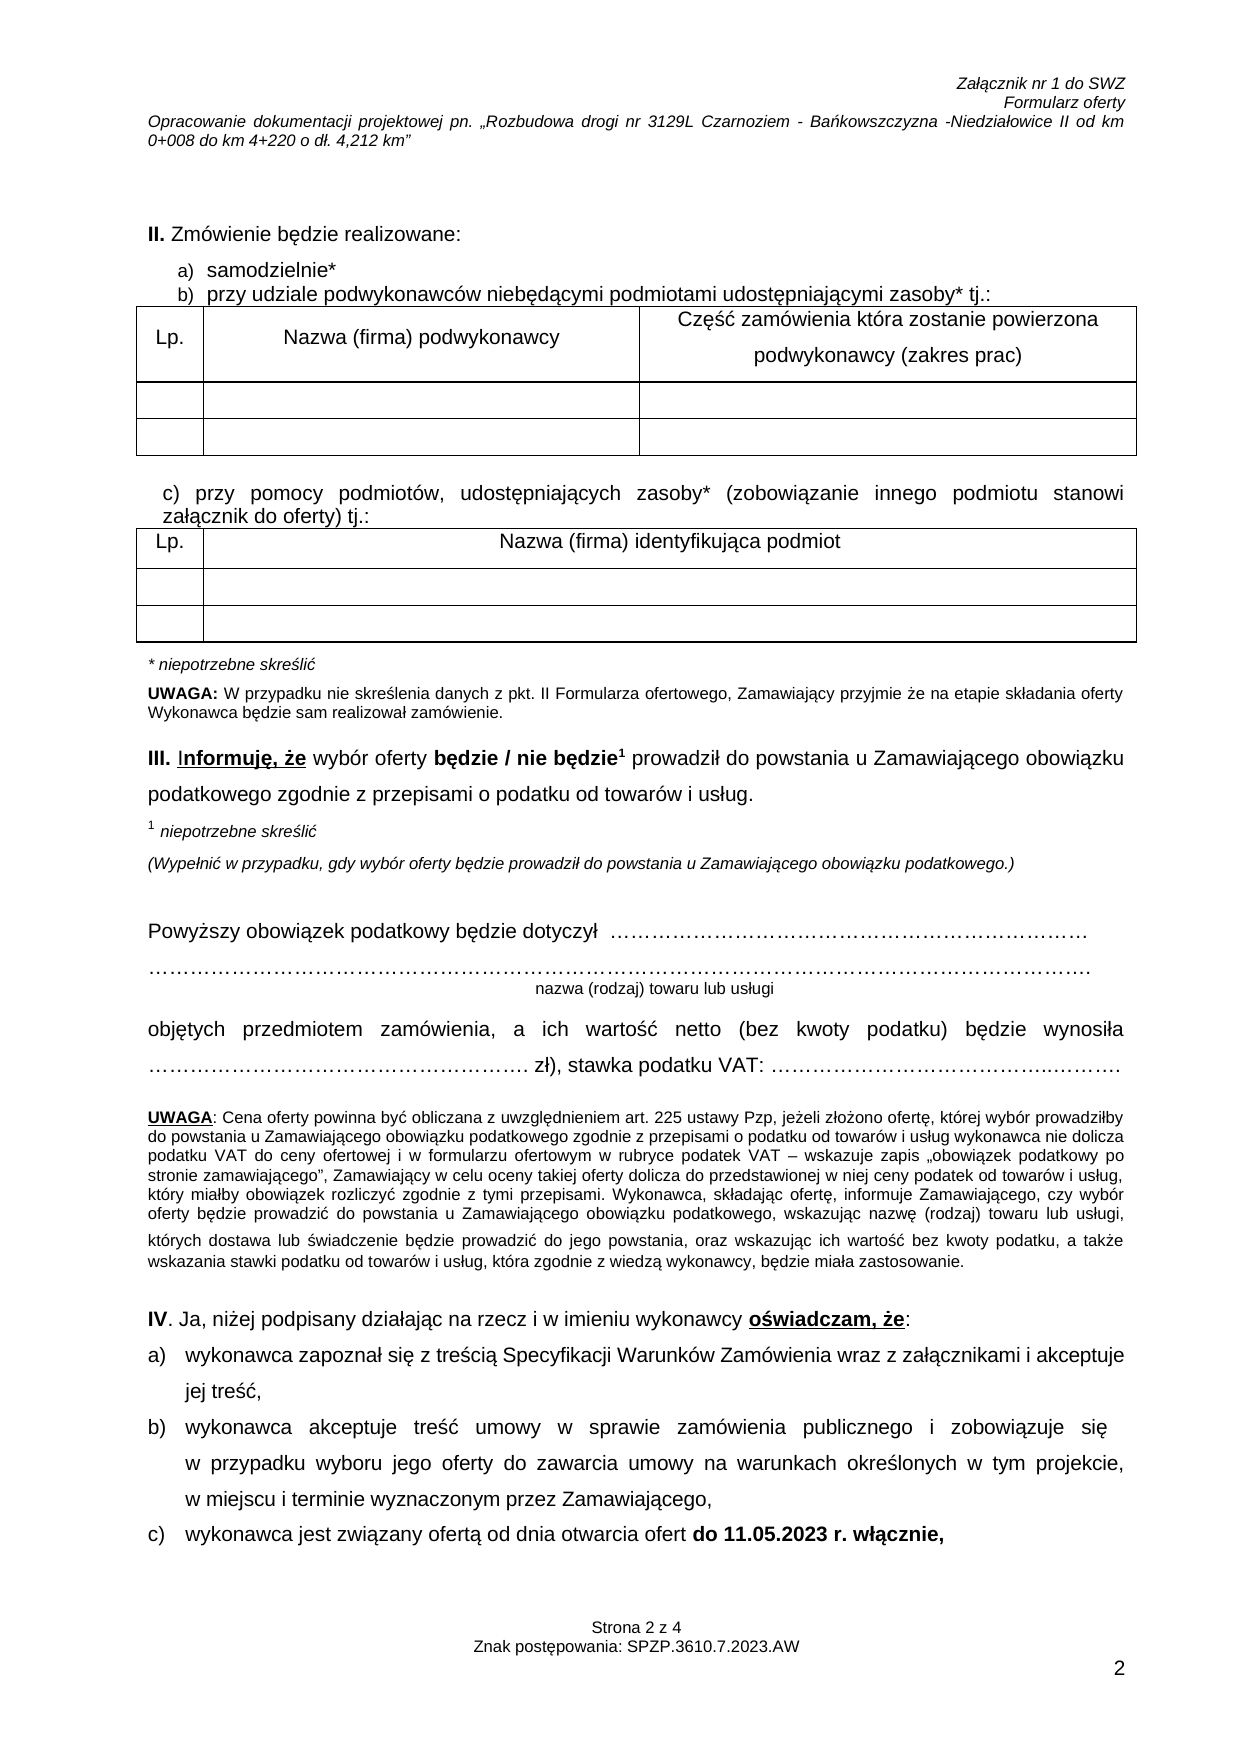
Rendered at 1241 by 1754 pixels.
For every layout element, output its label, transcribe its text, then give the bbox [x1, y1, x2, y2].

table_header Nazwa (firma) identyfikująca podmiot [204, 529, 1136, 567]
table_cell [137, 383, 203, 418]
table_cell [204, 383, 639, 418]
text nazwa (rodzaj) towaru lub usługi [369, 978, 1125, 998]
table_cell [204, 419, 639, 455]
table_header Część zamówienia która zostanie powierzona podwykonawcy (zakres prac) [640, 307, 1136, 381]
table_cell [137, 419, 203, 455]
table_cell [137, 569, 203, 604]
table_header Lp. [137, 529, 203, 567]
list wykonawca zapoznał się z treścią Specyfikacji Warunków Zamówienia wraz z załącznikami i akceptuje jej treść, [148, 1343, 1125, 1402]
list wykonawca jest związany ofertą od dnia otwarcia ofert do 11.05.2023 r. włącznie, [148, 1522, 1125, 1546]
list przy udziale podwykonawców niebędącymi podmiotami udostępniającymi zasoby* tj.: [177, 282, 1125, 306]
text (Wypełnić w przypadku, gdy wybór oferty będzie prowadził do powstania u Zamawiającego obowiązku podatkowego.) [148, 854, 1125, 873]
text III. Informuję, że wybór oferty będzie / nie będzie1 prowadził do powstania u Zamawiającego obowiązku podatkowego zgodnie z przepisami o podatku od towarów i usług. [148, 746, 1125, 806]
text Powyższy obowiązek podatkowy będzie dotyczył …………………………………………………………… [148, 918, 1125, 942]
table_header Nazwa (firma) podwykonawcy [204, 307, 639, 381]
text ………………………………………………………………………………………………………………………. [148, 954, 1125, 978]
text 1 niepotrzebne skreślić [148, 818, 1125, 842]
text c) przy pomocy podmiotów, udostępniających zasoby* (zobowiązanie innego podmiotu stanowi załącznik do oferty) tj.: [162, 480, 1125, 528]
table_cell [137, 606, 203, 641]
text objętych przedmiotem zamówienia, a ich wartość netto (bez kwoty podatku) będzie wynosiła ………………………………………………. zł), stawka podatku VAT: …………………………………..………. [148, 1017, 1125, 1077]
list samodzielnie* [177, 258, 1125, 282]
text * niepotrzebne skreślić [148, 655, 1125, 674]
text IV. Ja, niżej podpisany działając na rzecz i w imieniu wykonawcy oświadczam, że: [148, 1307, 1125, 1331]
text UWAGA: Cena oferty powinna być obliczana z uwzględnieniem art. 225 ustawy Pzp, jeżeli złożono ofertę, której wybór prowadziłby do powstania u Zamawiającego obowiązku podatkowego zgodnie z przepisami o podatku od towarów i usług wykonawca nie dolicza podatku VAT do ceny ofertowej i w formularzu ofertowym w rubryce podatek VAT – wskazuje zapis „obowiązek podatkowy po stronie zamawiającego”, Zamawiający w celu oceny takiej oferty dolicza do przedstawionej w niej ceny podatek od towarów i usług, który miałby obowiązek rozliczyć zgodnie z tymi przepisami. Wykonawca, składając ofertę, informuje Zamawiającego, czy wybór oferty będzie prowadzić do powstania u Zamawiającego obowiązku podatkowego, wskazując nazwę (rodzaj) towaru lub usługi, których dostawa lub świadczenie będzie prowadzić do jego powstania, oraz wskazując ich wartość bez kwoty podatku, a także wskazania stawki podatku od towarów i usług, która zgodnie z wiedzą wykonawcy, będzie miała zastosowanie. [148, 1108, 1125, 1271]
table_cell [640, 419, 1136, 455]
table_cell [640, 383, 1136, 418]
table_cell [204, 569, 1136, 604]
text UWAGA: W przypadku nie skreślenia danych z pkt. II Formularza ofertowego, Zamawiający przyjmie że na etapie składania oferty Wykonawca będzie sam realizował zamówienie. [148, 684, 1125, 722]
table_header Lp. [137, 307, 203, 381]
list wykonawca akceptuje treść umowy w sprawie zamówienia publicznego i zobowiązuje się w przypadku wyboru jego oferty do zawarcia umowy na warunkach określonych w tym projekcie, w miejscu i terminie wyznaczonym przez Zamawiającego, [148, 1414, 1125, 1510]
text II. Zmówienie będzie realizowane: [148, 222, 1125, 246]
table_cell [204, 606, 1136, 641]
